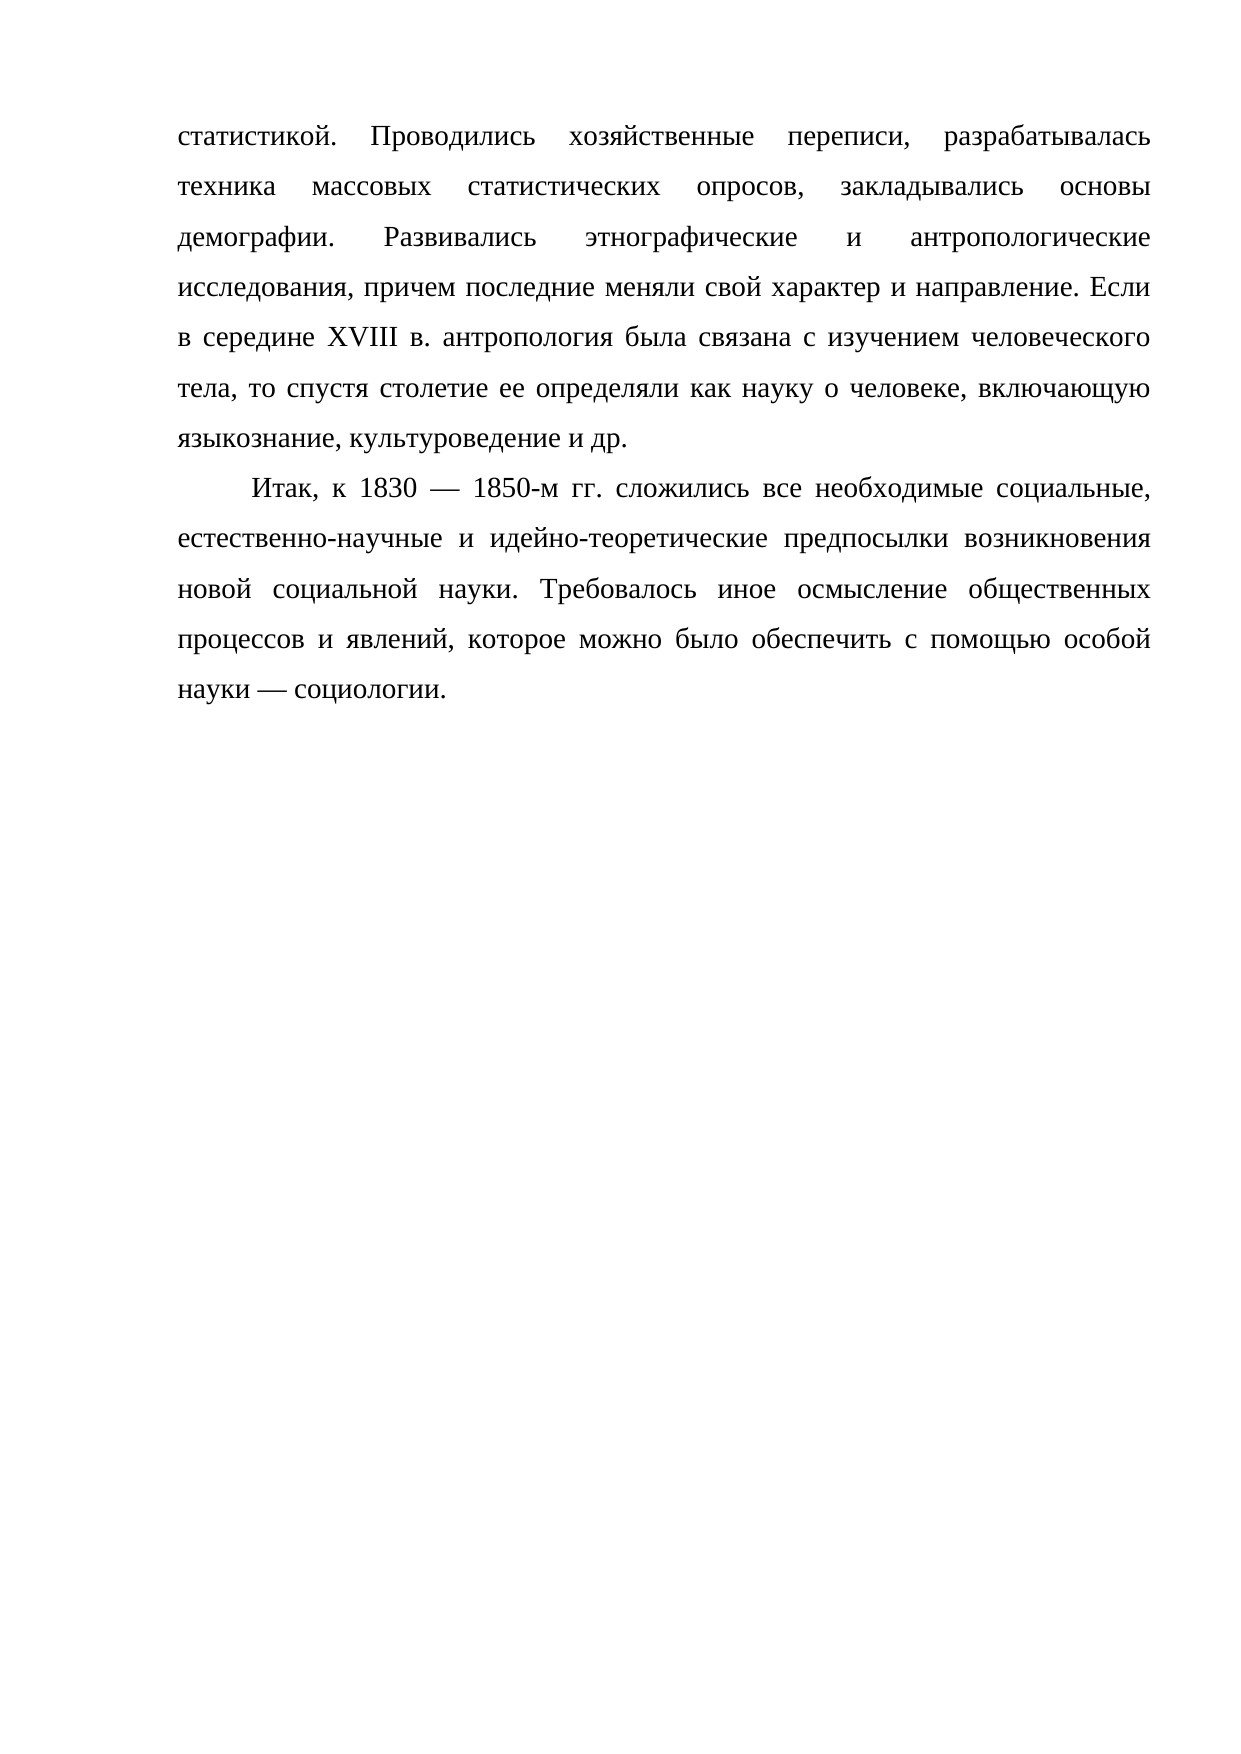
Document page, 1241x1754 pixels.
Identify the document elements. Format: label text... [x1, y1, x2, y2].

text Итак, к 1830 — 1850-м гг. сложились все необходимые социальные, естественно-научные и идейно-теоретические предпосылки возникновения новой социальной науки. Требовалось иное осмысление общественных процессов и явлений, которое можно было обеспечить с помощью особой науки — социологии. [177, 470, 1152, 705]
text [177, 118, 1152, 453]
